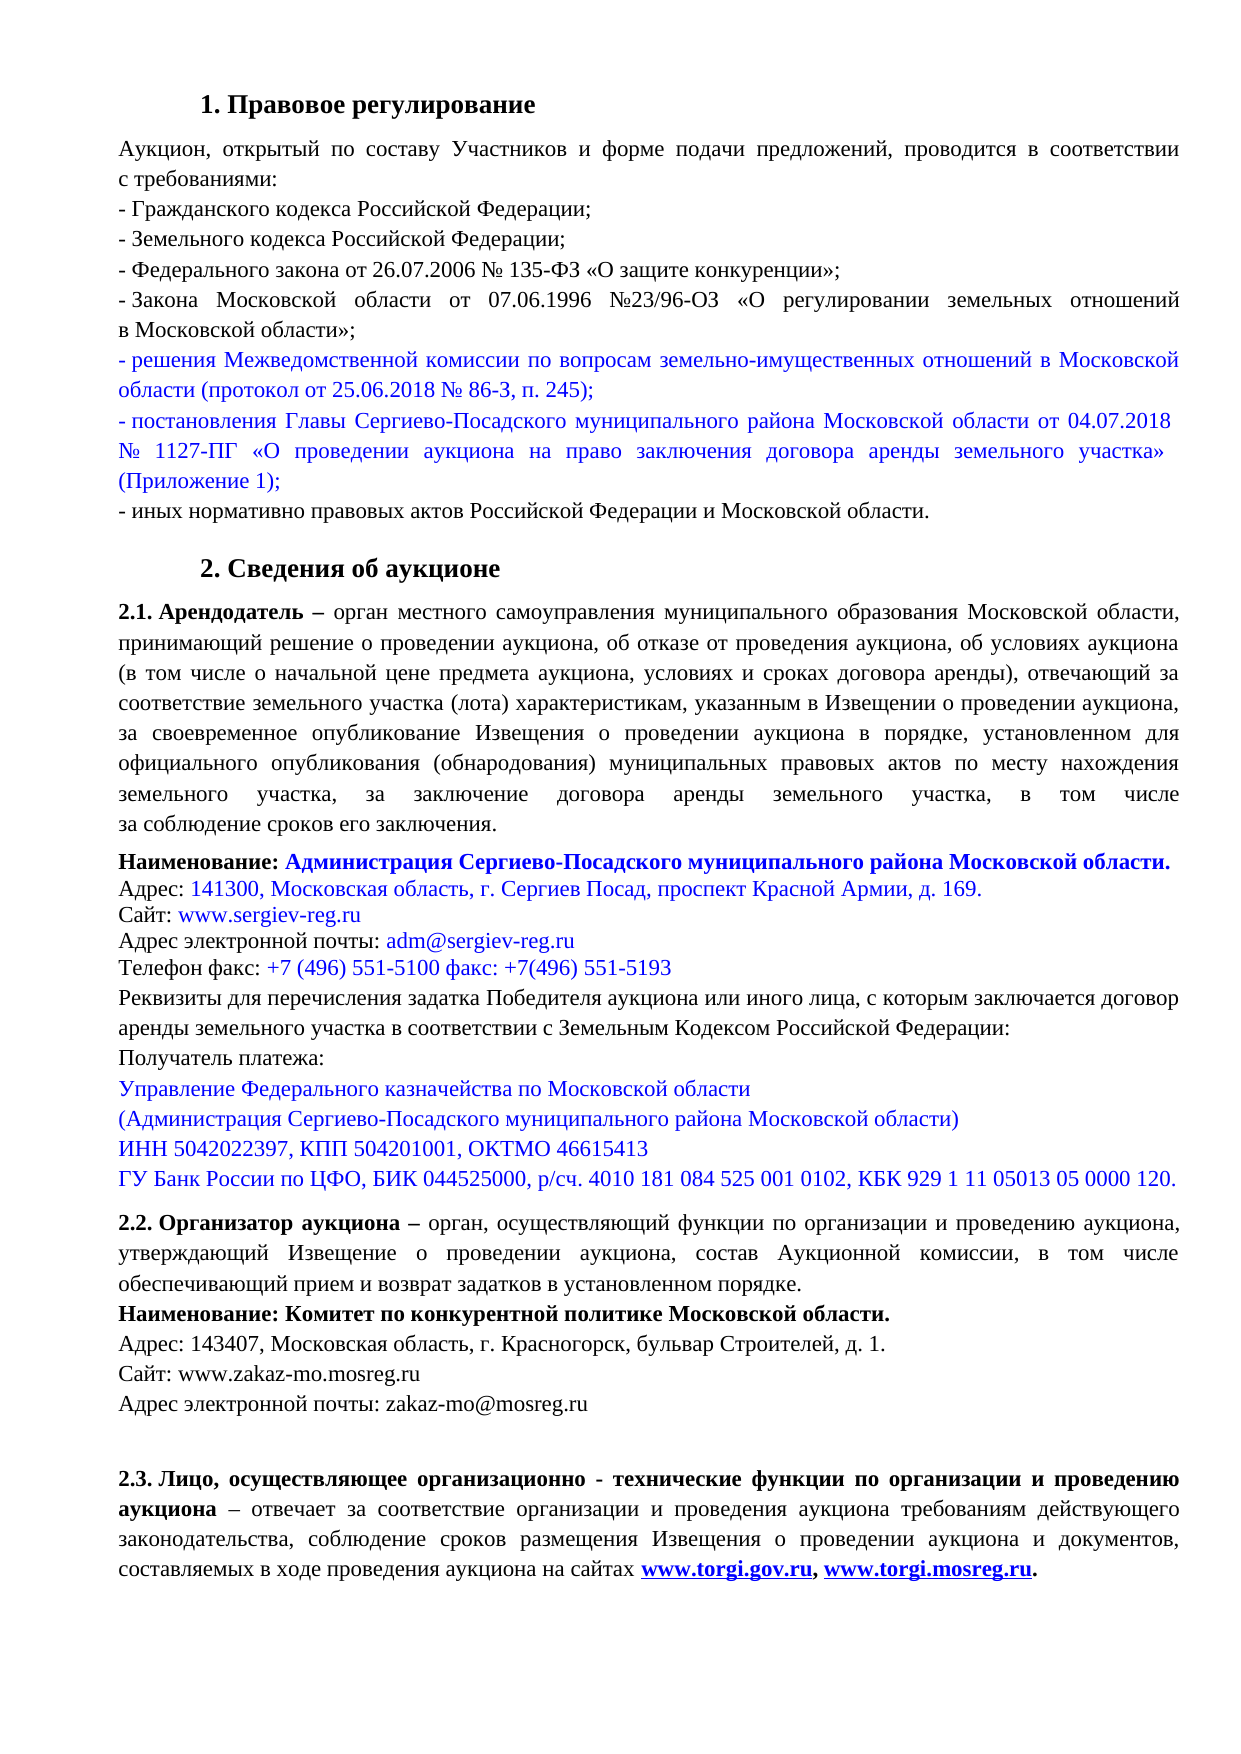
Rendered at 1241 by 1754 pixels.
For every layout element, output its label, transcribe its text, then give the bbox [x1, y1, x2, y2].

text - решения Межведомственной комиссии по вопросам земельно-имущественных отношений в Московской области (протокол от 25.06.2018 № 86-З, п. 245); [118, 346, 1181, 403]
subtitle 1. Правовое регулирование [200, 89, 1181, 120]
text Сайт: www.sergiev-reg.ru [118, 901, 1181, 927]
text ИНН 5042022397, КПП 504201001, ОКТМО 46615413 [118, 1135, 1181, 1161]
text 2.3. Лицо, осуществляющее организационно - технические функции по организации и проведению аукциона – отвечает за соответствие организации и проведения аукциона требованиям действующего законодательства, соблюдение сроков размещения Извещения о проведении аукциона и документов, составляемых в ходе проведения аукциона на сайтах www.torgi.gov.ru, www.torgi.mosreg.ru. [118, 1465, 1181, 1582]
text ГУ Банк России по ЦФО, БИК 044525000, р/сч. 4010 181 084 525 001 0102, КБК 929 1 11 05013 05 0000 120. [118, 1165, 1181, 1192]
text - Гражданского кодекса Российской Федерации; [118, 195, 1181, 222]
text Аукцион, открытый по составу Участников и форме подачи предложений, проводится в соответствии с требованиями: [118, 135, 1181, 191]
text (Администрация Сергиево-Посадского муниципального района Московской области) [118, 1105, 1181, 1131]
text - Закона Московской области от 07.06.1996 №23/96-ОЗ «О регулировании земельных отношений в Московской области»; [118, 286, 1181, 342]
text Адрес электронной почты: zakaz-mo@mosreg.ru [118, 1391, 1181, 1417]
text Адрес: 143407, Московская область, г. Красногорск, бульвар Строителей, д. 1. [118, 1330, 1181, 1356]
subtitle 2. Сведения об аукционе [200, 552, 1181, 583]
text Получатель платежа: [118, 1044, 1181, 1071]
text Адрес электронной почты: adm@sergiev-reg.ru [118, 927, 1181, 954]
text Адрес: 141300, Московская область, г. Сергиев Посад, проспект Красной Армии, д. 169. [118, 875, 1181, 901]
text Управление Федерального казначейства по Московской области [118, 1075, 1181, 1101]
text 2.2. Организатор аукциона – орган, осуществляющий функции по организации и проведению аукциона, утверждающий Извещение о проведении аукциона, состав Аукционной комиссии, в том числе обеспечивающий прием и возврат задатков в установленном порядке. [118, 1209, 1181, 1296]
text Наименование: Комитет по конкурентной политике Московской области. [118, 1300, 1181, 1326]
text Наименование: Администрация Сергиево-Посадского муниципального района Московской области. [118, 848, 1181, 875]
text 2.1. Арендодатель – орган местного самоуправления муниципального образования Московской области, принимающий решение о проведении аукциона, об отказе от проведения аукциона, об условиях аукциона (в том числе о начальной цене предмета аукциона, условиях и сроках договора аренды), отвечающий за соответствие земельного участка (лота) характеристикам, указанным в Извещении о проведении аукциона, за своевременное опубликование Извещения о проведении аукциона в порядке, установленном для официального опубликования (обнародования) муниципальных правовых актов по месту нахождения земельного участка, за заключение договора аренды земельного участка, в том числе за соблюдение сроков его заключения. [118, 598, 1181, 836]
text Реквизиты для перечисления задатка Победителя аукциона или иного лица, с которым заключается договор аренды земельного участка в соответствии с Земельным Кодексом Российской Федерации: [118, 984, 1181, 1041]
text - Федерального закона от 26.07.2006 № 135-ФЗ «О защите конкуренции»; [118, 256, 1181, 282]
text - иных нормативно правовых актов Российской Федерации и Московской области. [118, 497, 1181, 524]
text - постановления Главы Сергиево-Посадского муниципального района Московской области от 04.07.2018 № 1127-ПГ «О проведении аукциона на право заключения договора аренды земельного участка» (Приложение 1); [118, 407, 1181, 493]
text Телефон факс: +7 (496) 551-5100 факс: +7(496) 551-5193 [118, 954, 1181, 980]
text Сайт: www.zakaz-mo.mosreg.ru [118, 1360, 1181, 1387]
text - Земельного кодекса Российской Федерации; [118, 225, 1181, 252]
